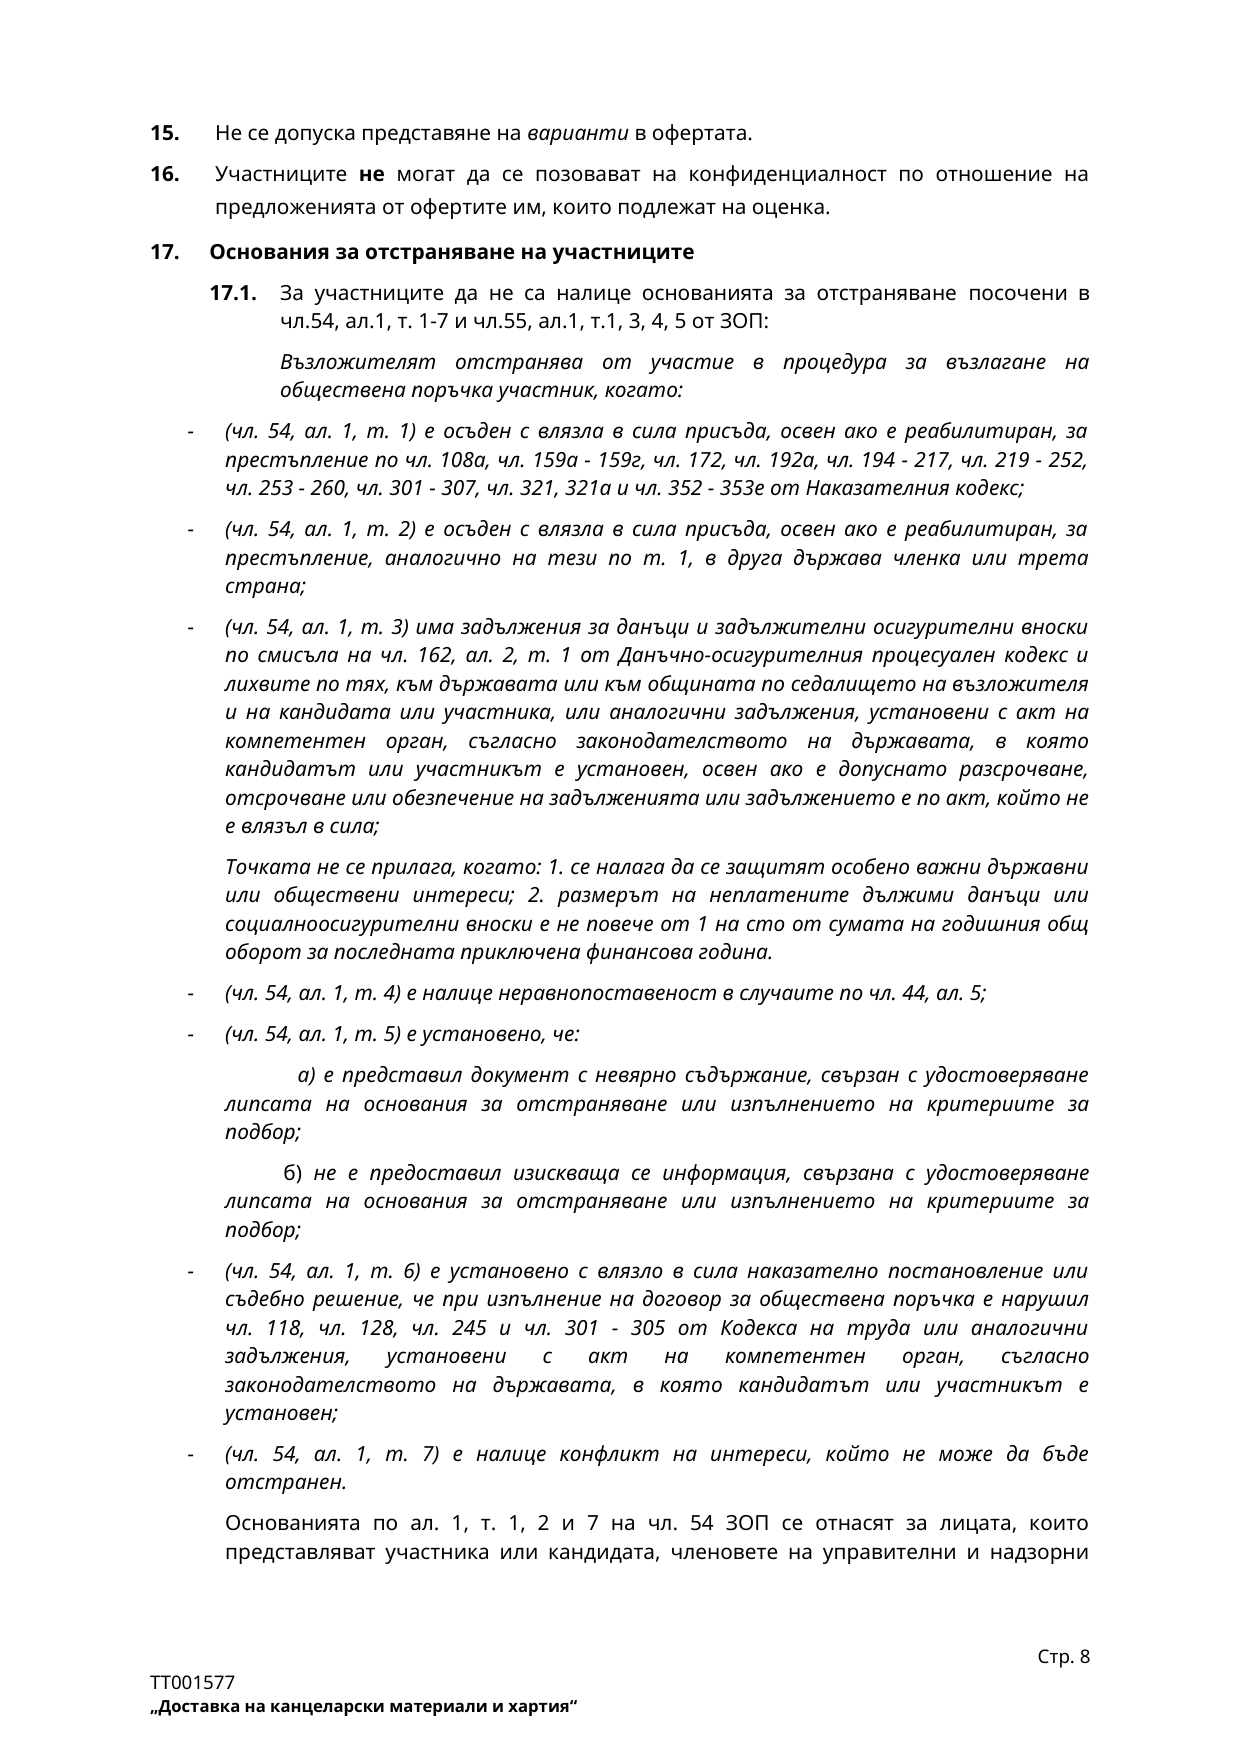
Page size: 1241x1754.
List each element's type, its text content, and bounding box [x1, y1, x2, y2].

list Не се допуска представяне на варианти в офертата. [150, 118, 1090, 147]
list (чл. 54, ал. 1, т. 6) е установено с влязло в сила наказателно постановление или съдебно решение, че при изпълнение на договор за обществена поръчка е нарушил чл. 118, чл. 128, чл. 245 и чл. 301 - 305 от Кодекса на труда или аналогични задължения, установени с акт на компетентен орган, съгласно законодателството на държавата, в която кандидатът или участникът е установен; [187, 1256, 1090, 1427]
text Възложителят отстранява от участие в процедура за възлагане на обществена поръчка участник, когато: [280, 347, 1090, 404]
list (чл. 54, ал. 1, т. 4) е налице неравнопоставеност в случаите по чл. 44, ал. 5; [187, 978, 1090, 1007]
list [225, 1508, 1090, 1565]
list (чл. 54, ал. 1, т. 5) е установено, че: [187, 1019, 1090, 1048]
list а) е представил документ с невярно съдържание, свързан с удостоверяване липсата на основания за отстраняване или изпълнението на критериите за подбор; [225, 1060, 1090, 1146]
list б) не е предоставил изискваща се информация, свързана с удостоверяване липсата на основания за отстраняване или изпълнението на критериите за подбор; [225, 1158, 1090, 1243]
list Участниците не могат да се позовават на конфиденциалност по отношение на предложенията от офертите им, които подлежат на оценка. [150, 159, 1090, 220]
list Точката не се прилага, когато: 1. се налага да се защитят особено важни държавни или обществени интереси; 2. размерът на неплатените дължими данъци или социалноосигурителни вноски е не повече от 1 на сто от сумата на годишния общ оборот за последната приключена финансова година. [225, 852, 1090, 966]
list (чл. 54, ал. 1, т. 1) е осъден с влязла в сила присъда, освен ако е реабилитиран, за престъпление по чл. 108а, чл. 159а - 159г, чл. 172, чл. 192а, чл. 194 - 217, чл. 219 - 252, чл. 253 - 260, чл. 301 - 307, чл. 321, 321а и чл. 352 - 353е от Наказателния кодекс; [187, 417, 1090, 502]
list За участниците да не са налице основанията за отстраняване посочени в чл.54, ал.1, т. 1-7 и чл.55, ал.1, т.1, 3, 4, 5 от ЗОП: [209, 278, 1090, 335]
list (чл. 54, ал. 1, т. 3) има задължения за данъци и задължителни осигурителни вноски по смисъла на чл. 162, ал. 2, т. 1 от Данъчно-осигурителния процесуален кодекс и лихвите по тях, към държавата или към общината по седалището на възложителя и на кандидата или участника, или аналогични задължения, установени с акт на компетентен орган, съгласно законодателството на държавата, в която кандидатът или участникът е установен, освен ако е допуснато разсрочване, отсрочване или обезпечение на задълженията или задължението е по акт, който не е влязъл в сила; [187, 612, 1090, 840]
list (чл. 54, ал. 1, т. 7) е налице конфликт на интереси, който не може да бъде отстранен. [187, 1439, 1090, 1496]
list Основания за отстраняване на участниците [150, 237, 1090, 265]
list (чл. 54, ал. 1, т. 2) е осъден с влязла в сила присъда, освен ако е реабилитиран, за престъпление, аналогично на тези по т. 1, в друга държава членка или трета страна; [187, 514, 1090, 600]
